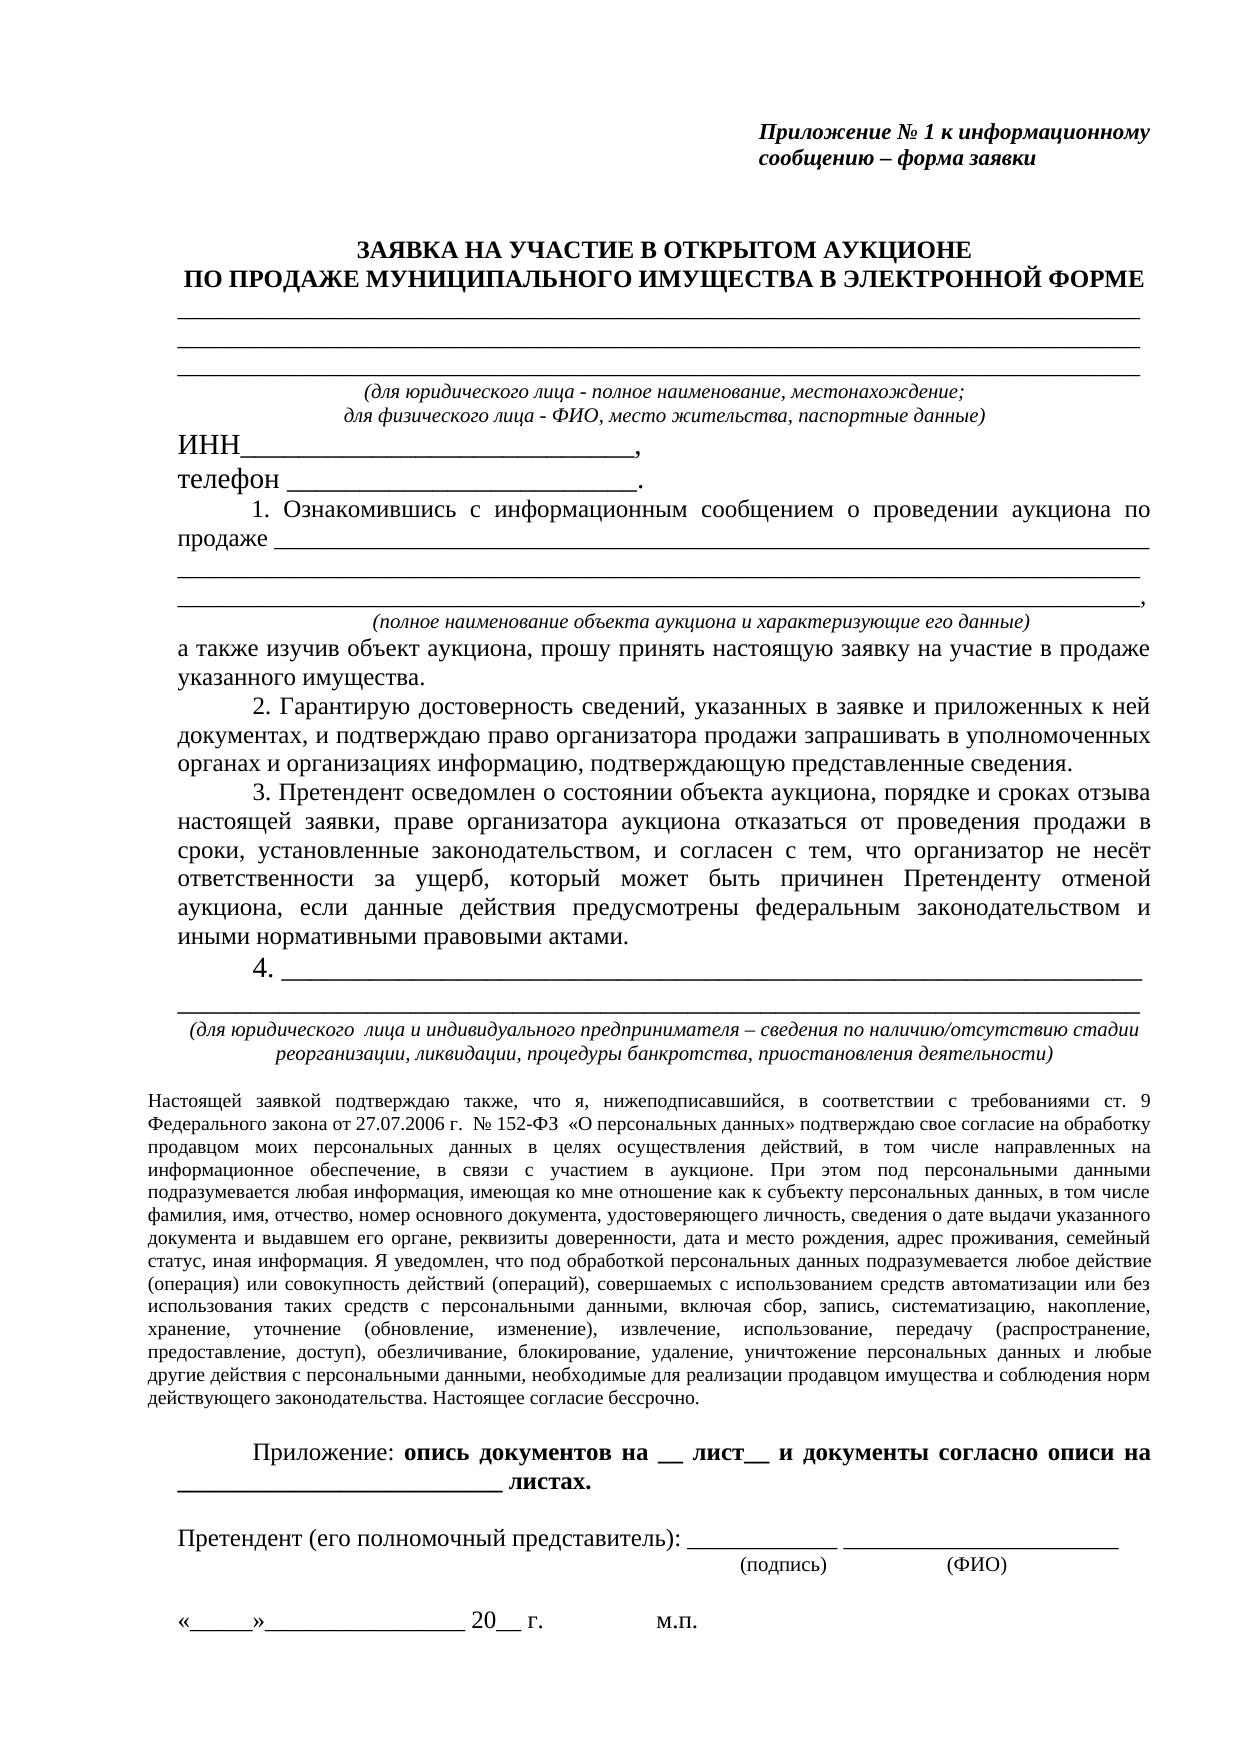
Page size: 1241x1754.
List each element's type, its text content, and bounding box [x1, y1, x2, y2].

text Приложение № 1 к информационному сообщению – форма заявки [758, 118, 1152, 171]
text телефон ________________________. [177, 461, 1152, 494]
text 3. Претендент осведомлен о состоянии объекта аукциона, порядке и сроках отзыва настоящей заявки, праве организатора аукциона отказаться от проведения продажи в сроки, установленные законодательством, и согласен с тем, что организатор не несёт ответственности за ущерб, который может быть причинен Претенденту отменой аукциона, если данные действия предусмотрены федеральным законодательством и иными нормативными правовыми актами. [177, 777, 1152, 950]
text __________________________________________________________________________________________________________________________________________________________, [177, 552, 1152, 609]
text __________________________________________________________________________________________________________________________________________________________ [177, 322, 1152, 379]
text (полное наименование объекта аукциона и характеризующие его данные) [177, 609, 1152, 633]
text Приложение: опись документов на __ лист__ и документы согласно описи на __________________________ листах. [177, 1437, 1152, 1495]
text 1. Ознакомившись с информационным сообщением о проведении аукциона по продаже ______________________________________________________________________ [177, 494, 1152, 552]
text 4. ___________________________________________________________ [177, 950, 1152, 983]
text Претендент (его полномочный представитель): ____________ ______________________ [177, 1523, 1152, 1552]
text «_____»________________ 20__ г. м.п. [177, 1605, 1152, 1634]
text ИНН___________________________, [177, 427, 1152, 461]
text для физического лица - ФИО, место жительства, паспортные данные) [177, 403, 1152, 427]
text Настоящей заявкой подтверждаю также, что я, нижеподписавшийся, в соответствии с требованиями ст. 9 Федерального закона от 27.07.2006 г. № 152-ФЗ «О персональных данных» подтверждаю свое согласие на обработку продавцом моих персональных данных в целях осуществления действий, в том числе направленных на информационное обеспечение, в связи с участием в аукционе. При этом под персональными данными подразумевается любая информация, имеющая ко мне отношение как к субъекту персональных данных, в том числе фамилия, имя, отчество, номер основного документа, удостоверяющего личность, сведения о дате выдачи указанного документа и выдавшем его органе, реквизиты доверенности, дата и место рождения, адрес проживания, семейный статус, иная информация. Я уведомлен, что под обработкой персональных данных подразумевается любое действие (операция) или совокупность действий (операций), совершаемых с использованием средств автоматизации или без использования таких средств с персональными данными, включая сбор, запись, систематизацию, накопление, хранение, уточнение (обновление, изменение), извлечение, использование, передачу (распространение, предоставление, доступ), обезличивание, блокирование, удаление, уничтожение персональных данных и любые другие действия с персональными данными, необходимые для реализации продавцом имущества и соблюдения норм действующего законодательства. Настоящее согласие бессрочно. [148, 1089, 1152, 1272]
text а также изучив объект аукциона, прошу принять настоящую заявку на участие в продаже указанного имущества. [177, 633, 1152, 691]
text __________________________________________________________________ [177, 983, 1152, 1017]
text 2. Гарантирую достоверность сведений, указанных в заявке и приложенных к ней документах, и подтверждаю право организатора продажи запрашивать в уполномоченных органах и организациях информацию, подтверждающую представленные сведения. [177, 691, 1152, 777]
text _____________________________________________________________________________ [177, 293, 1152, 322]
text (для юридического лица - полное наименование, местонахождение; [177, 379, 1152, 403]
text ПО ПРОДАЖЕ МУНИЦИПАЛЬНОГО ИМУЩЕСТВА В ЭЛЕКТРОННОЙ ФОРМЕ [177, 264, 1152, 293]
text (для юридического лица и индивидуального предпринимателя – сведения по наличию/отсутствию стадии реорганизации, ликвидации, процедуры банкротства, приостановления деятельности) [177, 1017, 1152, 1065]
text ЗАЯВКА НА УЧАСТИЕ В ОТКРЫТОМ АУКЦИОНЕ [177, 236, 1152, 264]
text (подпись) (ФИО) [177, 1552, 1152, 1576]
